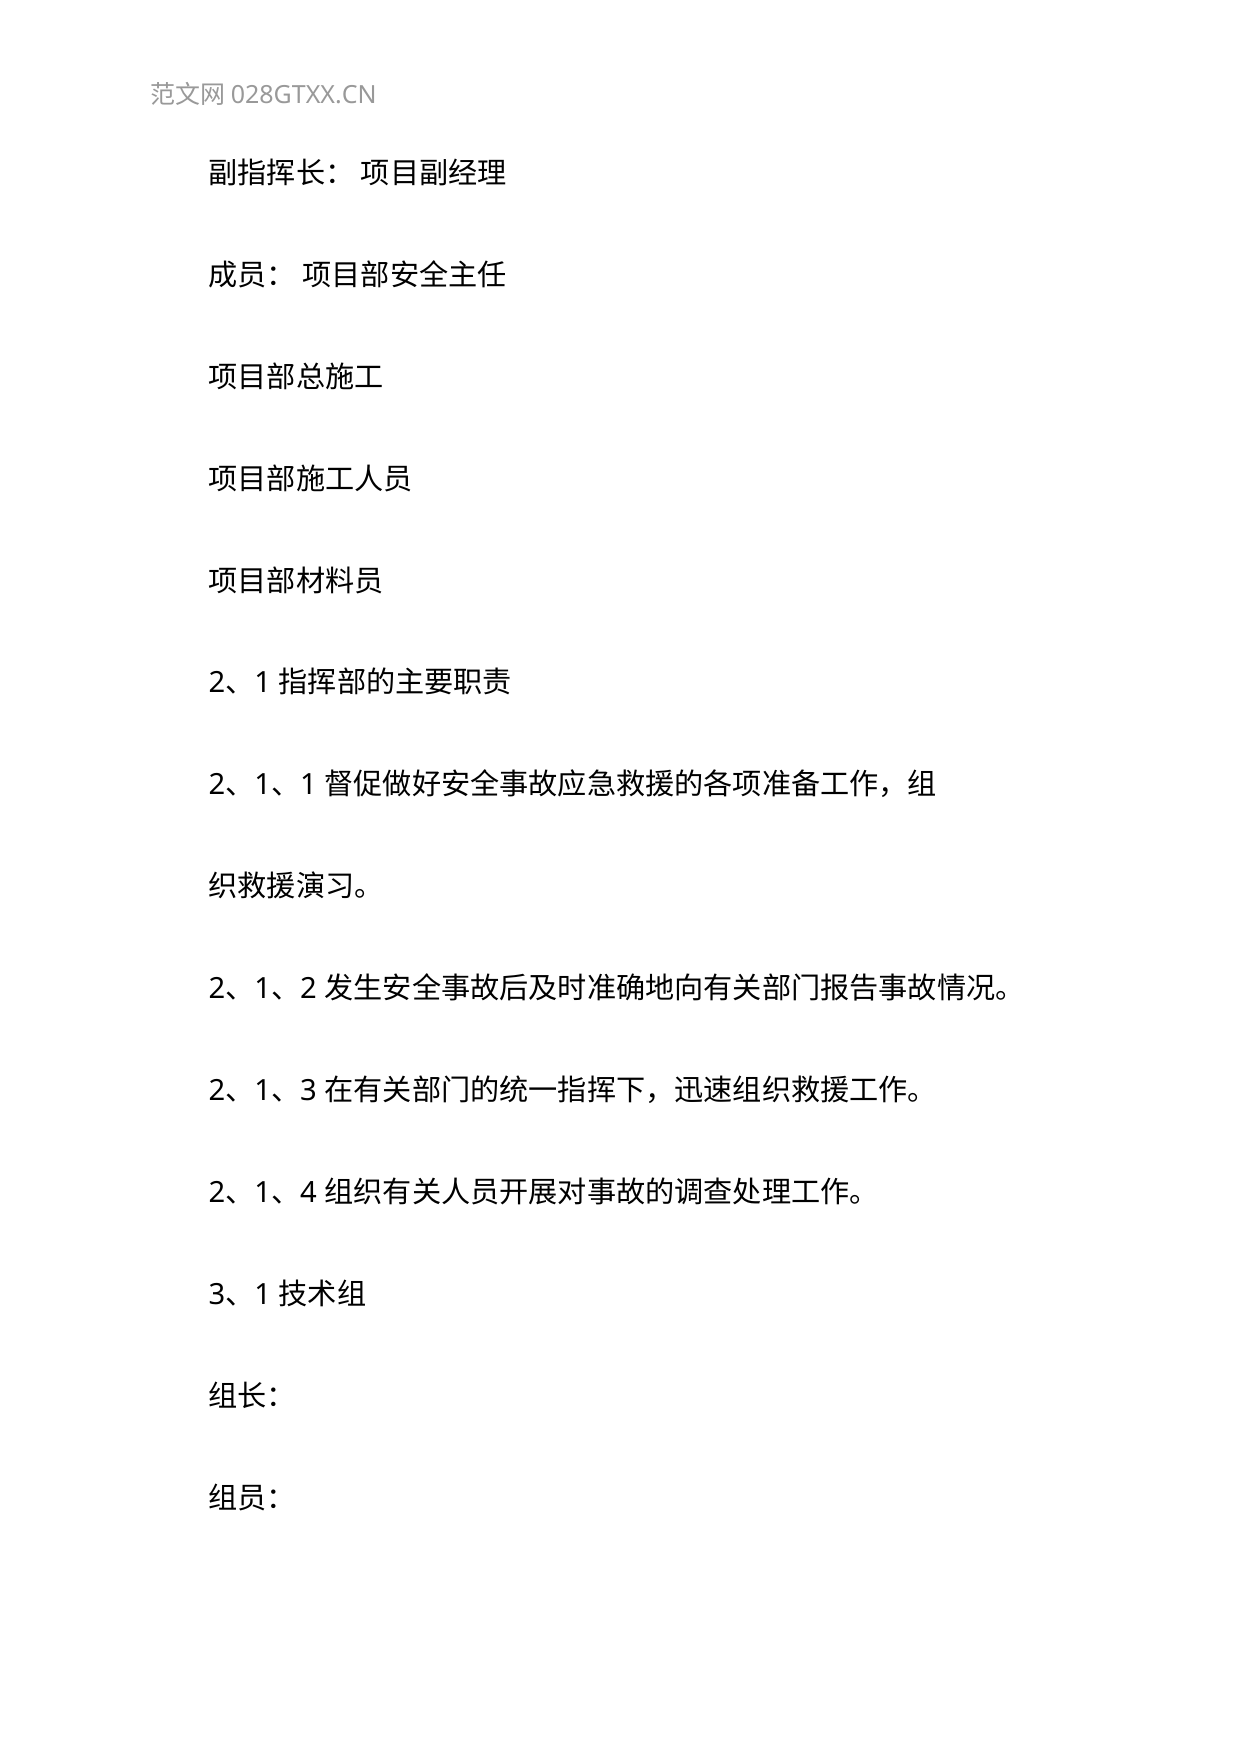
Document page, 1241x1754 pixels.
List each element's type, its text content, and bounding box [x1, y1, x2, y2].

text 副指挥长： 项目副经理 [150, 150, 1090, 192]
text 成员： 项目部安全主任 [150, 252, 1090, 294]
text 项目部施工人员 [150, 455, 1090, 498]
text 2、1、4 组织有关人员开展对事故的调查处理工作。 [150, 1168, 1090, 1211]
text 2、1、1 督促做好安全事故应急救援的各项准备工作，组 [150, 761, 1090, 803]
text 2、1、3 在有关部门的统一指挥下，迅速组织救援工作。 [150, 1067, 1090, 1109]
text 3、1 技术组 [150, 1271, 1090, 1313]
text 织救援演习。 [150, 863, 1090, 905]
text 2、1、2 发生安全事故后及时准确地向有关部门报告事故情况。 [150, 964, 1090, 1007]
text 项目部材料员 [150, 557, 1090, 599]
text 项目部总施工 [150, 353, 1090, 396]
text 2、1 指挥部的主要职责 [150, 659, 1090, 701]
text 组长： [150, 1372, 1090, 1415]
text 组员： [150, 1474, 1090, 1517]
